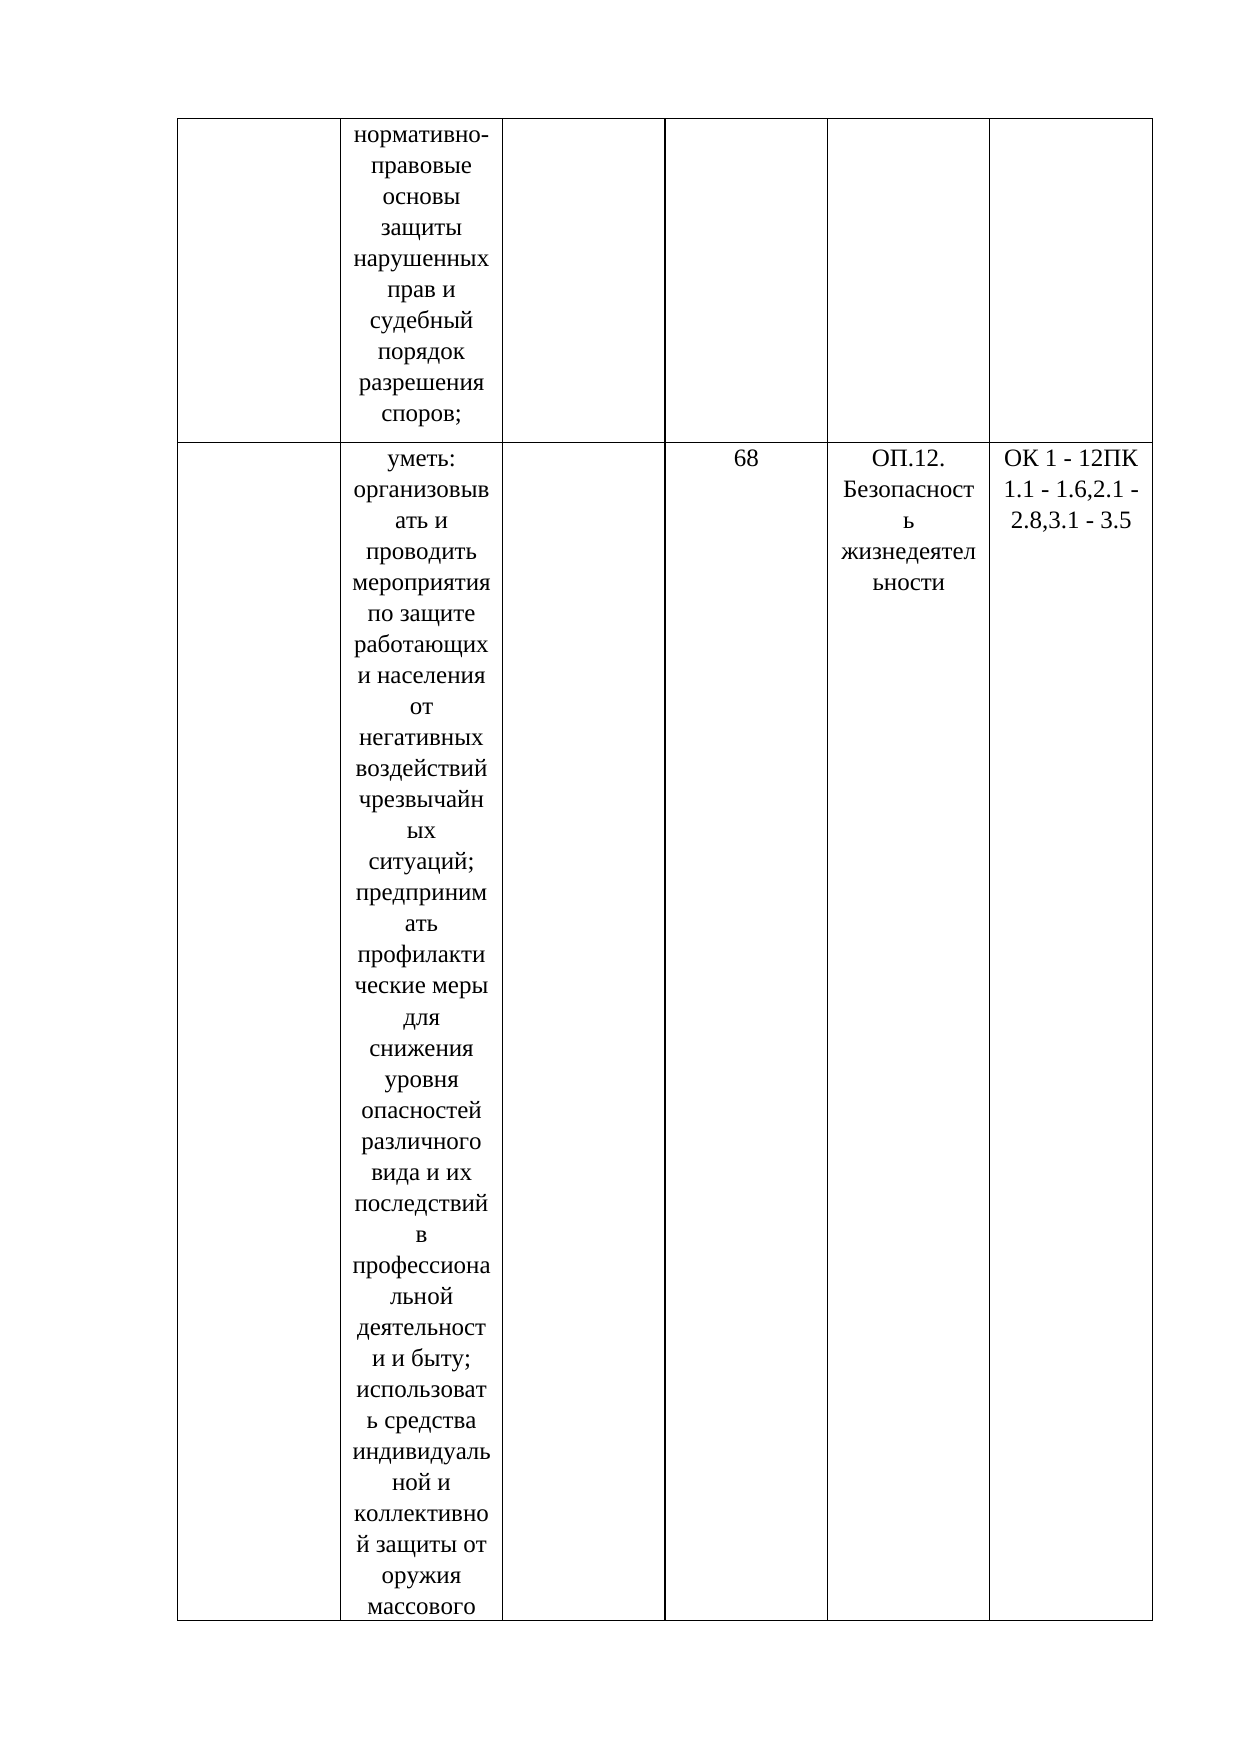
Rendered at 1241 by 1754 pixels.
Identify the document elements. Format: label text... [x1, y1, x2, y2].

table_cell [828, 443, 989, 1620]
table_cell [990, 119, 1152, 442]
table_cell [178, 443, 340, 1620]
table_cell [828, 119, 989, 442]
table_cell 68 [666, 443, 827, 1620]
table_cell [503, 119, 664, 442]
table_cell [178, 119, 340, 442]
table_cell [503, 443, 664, 1620]
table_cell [341, 443, 502, 1620]
table_cell [666, 119, 827, 442]
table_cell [990, 443, 1152, 1620]
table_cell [341, 119, 502, 442]
